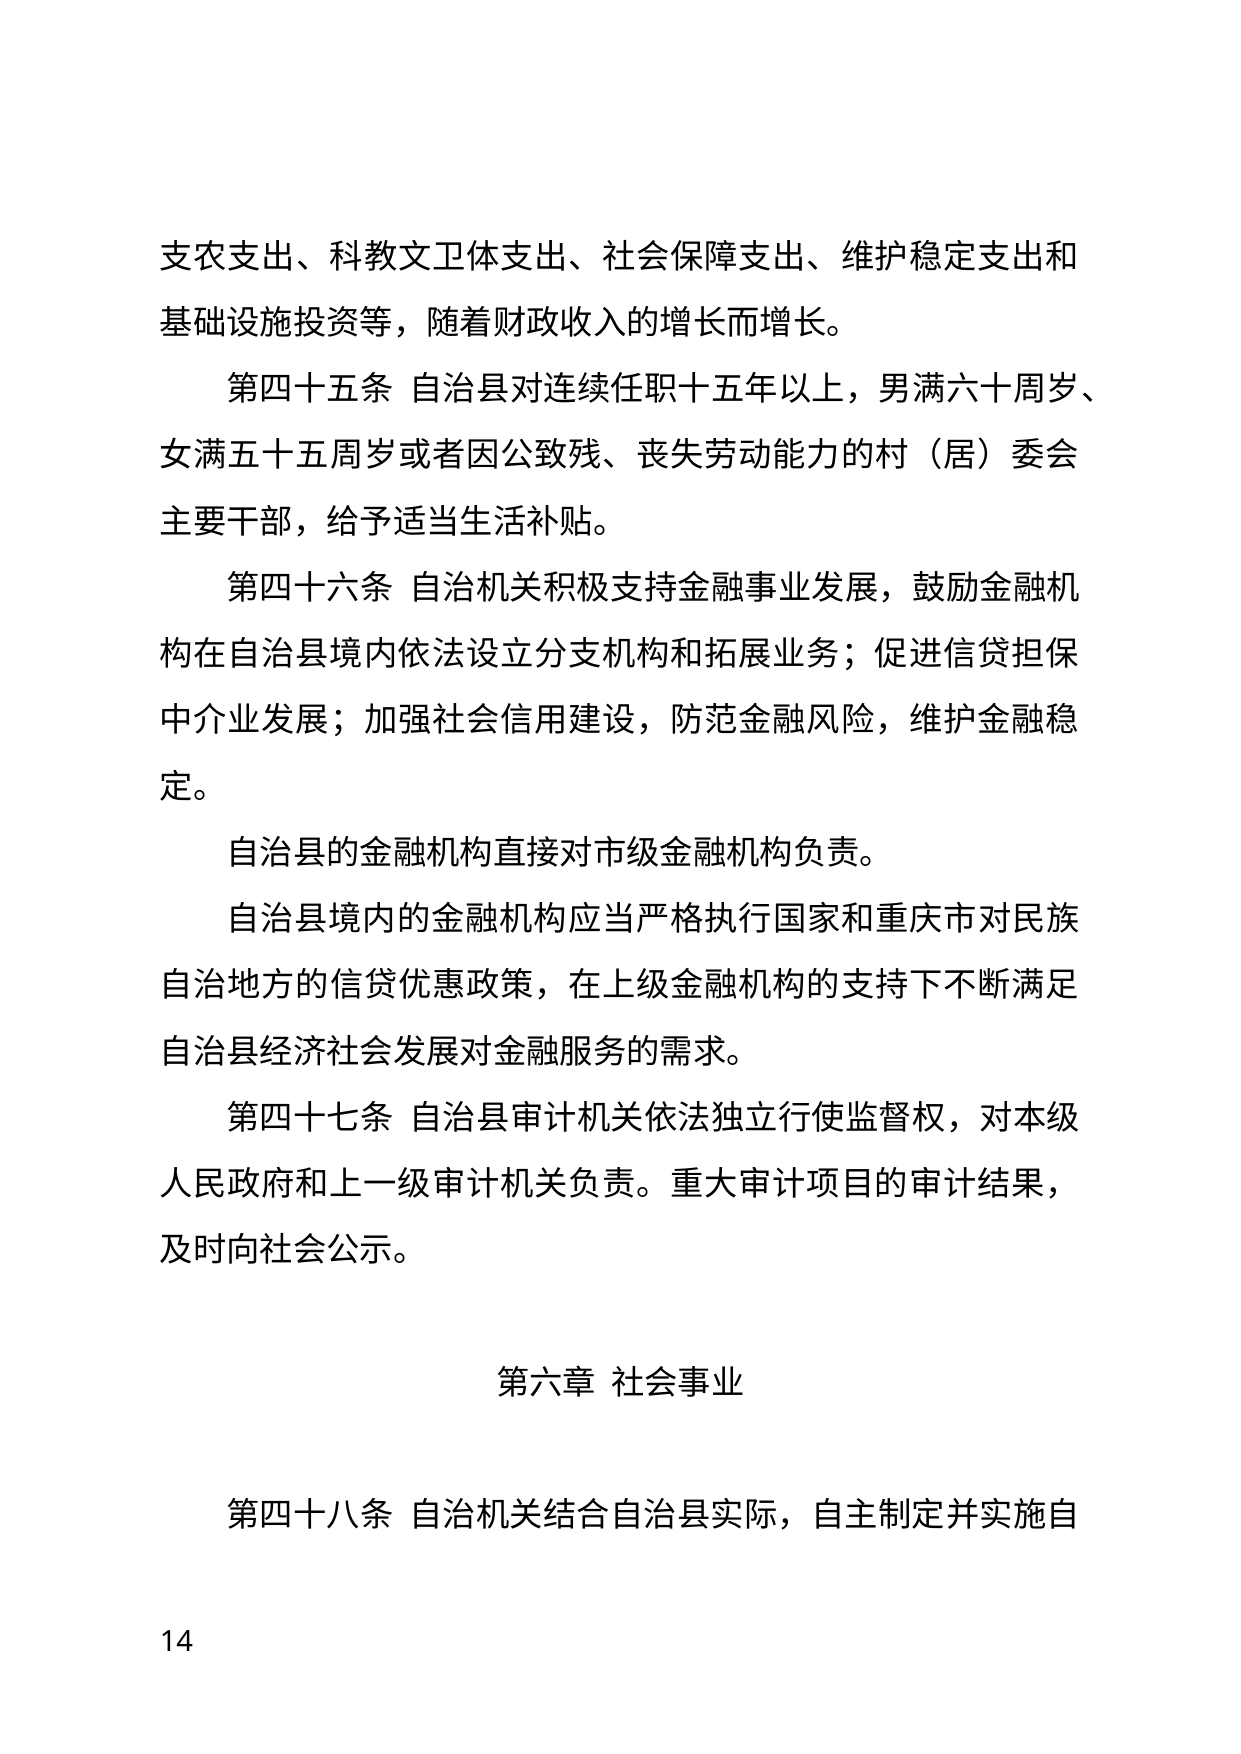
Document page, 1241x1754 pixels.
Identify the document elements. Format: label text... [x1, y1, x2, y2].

text 第六章 社会事业 [159, 1347, 1081, 1413]
text 第四十六条 自治机关积极支持金融事业发展，鼓励金融机构在自治县境内依法设立分支机构和拓展业务；促进信贷担保中介业发展；加强社会信用建设，防范金融风险，维护金融稳定。 [159, 552, 1081, 817]
text 自治县的金融机构直接对市级金融机构负责。 [159, 817, 1081, 883]
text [159, 1479, 1081, 1545]
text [159, 220, 1081, 353]
text 第四十五条 自治县对连续任职十五年以上，男满六十周岁、女满五十五周岁或者因公致残、丧失劳动能力的村（居）委会主要干部，给予适当生活补贴。 [159, 353, 1081, 552]
text 自治县境内的金融机构应当严格执行国家和重庆市对民族自治地方的信贷优惠政策，在上级金融机构的支持下不断满足自治县经济社会发展对金融服务的需求。 [159, 883, 1081, 1082]
text 第四十七条 自治县审计机关依法独立行使监督权，对本级人民政府和上一级审计机关负责。重大审计项目的审计结果，及时向社会公示。 [159, 1082, 1081, 1280]
